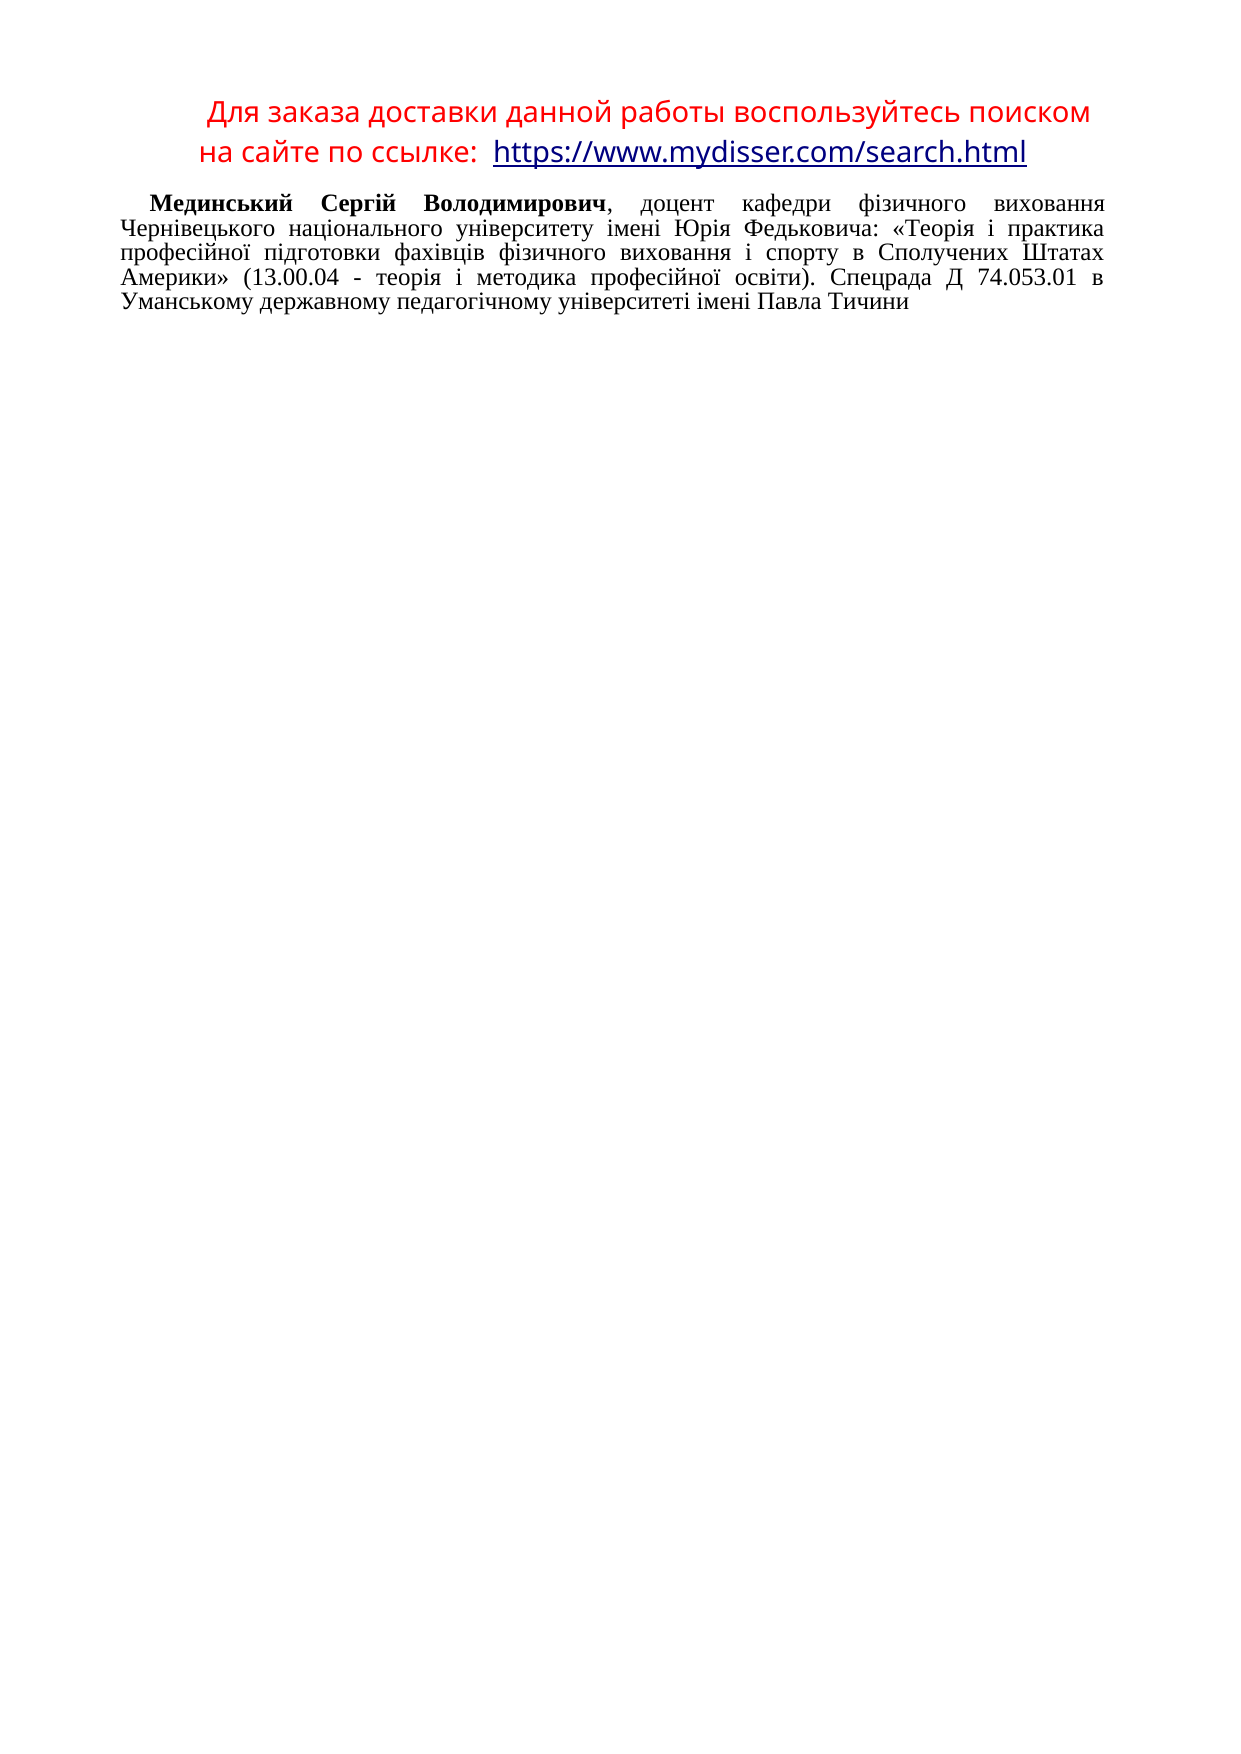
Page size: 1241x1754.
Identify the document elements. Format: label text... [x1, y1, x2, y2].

text Для заказа доставки данной работы воспользуйтесь поиском на сайте по ссылке: https://www.mydisser.com/search.html [118, 92, 1107, 171]
text Мединський Сергій Володимирович, доцент кафедри фізичного виховання Чернівецького національного університету імені Юрія Федьковича: «Теорія і практика професійної підготовки фахівців фізичного виховання і спорту в Сполучених Штатах Америки» (13.00.04 - теорія і методика професійної освіти). Спецрада Д 74.053.01 в Уманському державному педагогічному університеті імені Павла Тичини [120, 192, 1105, 314]
